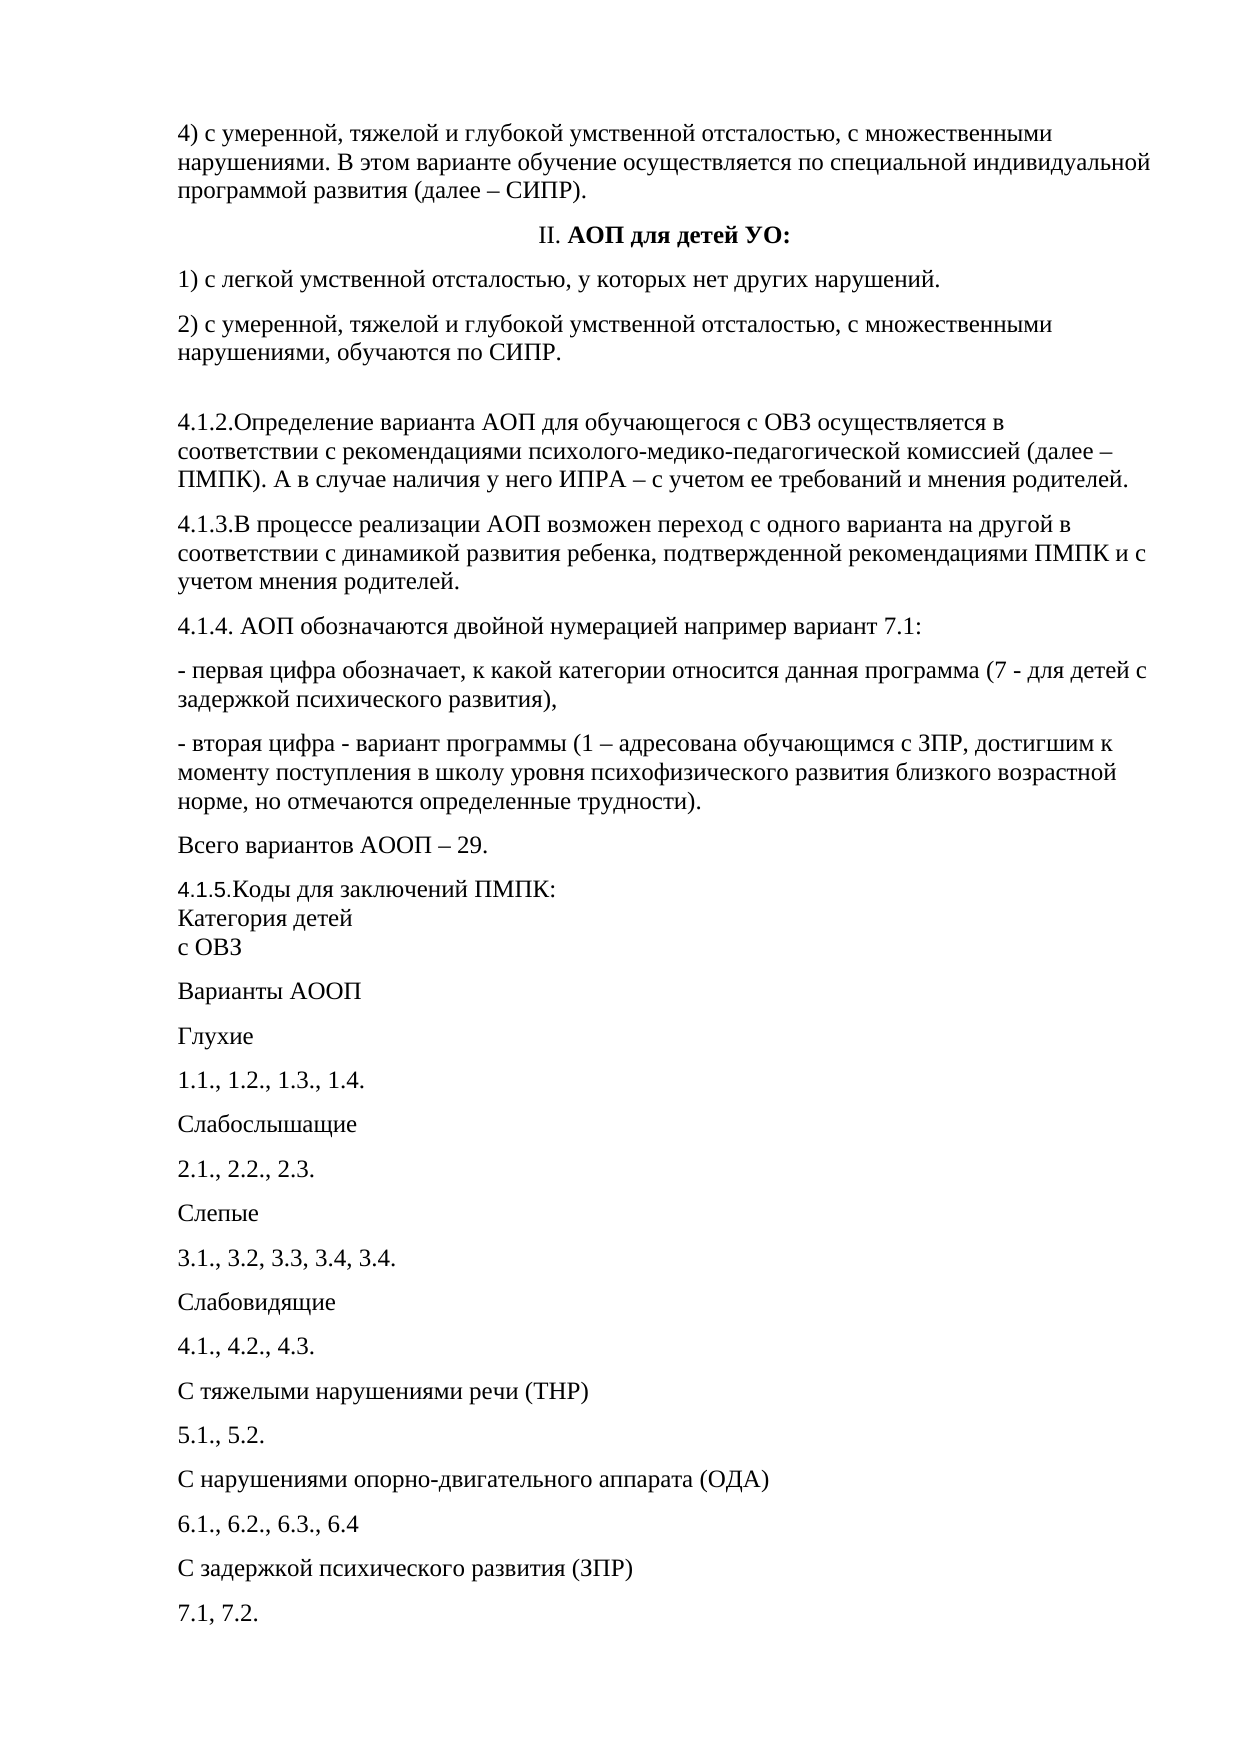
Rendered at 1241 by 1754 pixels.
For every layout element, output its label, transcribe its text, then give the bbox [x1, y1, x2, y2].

text 4.1., 4.2., 4.3. [177, 1331, 1152, 1360]
text 4) с умеренной, тяжелой и глубокой умственной отсталостью, с множественными нарушениями. В этом варианте обучение осуществляется по специальной индивидуальной программой развития (далее – СИПР). [177, 118, 1152, 204]
text 6.1., 6.2., 6.3., 6.4 [177, 1509, 1152, 1538]
text 2) с умеренной, тяжелой и глубокой умственной отсталостью, с множественными нарушениями, обучаются по СИПР. [177, 309, 1152, 366]
text 4.1.2.Определение варианта АОП для обучающегося с ОВЗ осуществляется в соответствии с рекомендациями психолого-медико-педагогической комиссией (далее – ПМПК). А в случае наличия у него ИПРА – с учетом ее требований и мнения родителей. [177, 407, 1152, 493]
text Категория детей [177, 903, 1152, 932]
text Слабослышащие [177, 1109, 1152, 1138]
text Варианты АООП [177, 976, 1152, 1005]
text 1) с легкой умственной отсталостью, у которых нет других нарушений. [177, 264, 1152, 293]
text - вторая цифра - вариант программы (1 – адресована обучающимся с ЗПР, достигшим к моменту поступления в школу уровня психофизического развития близкого возрастной норме, но отмечаются определенные трудности). [177, 728, 1152, 814]
text II. АОП для детей УО: [177, 220, 1152, 249]
text 7.1, 7.2. [177, 1598, 1152, 1626]
text Всего вариантов АООП – 29. [177, 830, 1152, 859]
text Слабовидящие [177, 1287, 1152, 1316]
text С задержкой психического развития (ЗПР) [177, 1553, 1152, 1582]
text С тяжелыми нарушениями речи (ТНР) [177, 1376, 1152, 1404]
text 4.1.3.В процессе реализации АОП возможен переход с одного варианта на другой в соответствии с динамикой развития ребенка, подтвержденной рекомендациями ПМПК и с учетом мнения родителей. [177, 509, 1152, 595]
text - первая цифра обозначает, к какой категории относится данная программа (7 - для детей с задержкой психического развития), [177, 655, 1152, 713]
text Глухие [177, 1021, 1152, 1049]
text 2.1., 2.2., 2.3. [177, 1154, 1152, 1183]
text 4.1.4. АОП обозначаются двойной нумерацией например вариант 7.1: [177, 611, 1152, 639]
text 5.1., 5.2. [177, 1420, 1152, 1449]
text с ОВЗ [177, 932, 1152, 961]
text Слепые [177, 1198, 1152, 1227]
text 1.1., 1.2., 1.3., 1.4. [177, 1065, 1152, 1094]
text 3.1., 3.2, 3.3, 3.4, 3.4. [177, 1243, 1152, 1271]
text 4.1.5.Коды для заключений ПМПК: [177, 874, 1152, 903]
text С нарушениями опорно-двигательного аппарата (ОДА) [177, 1464, 1152, 1493]
